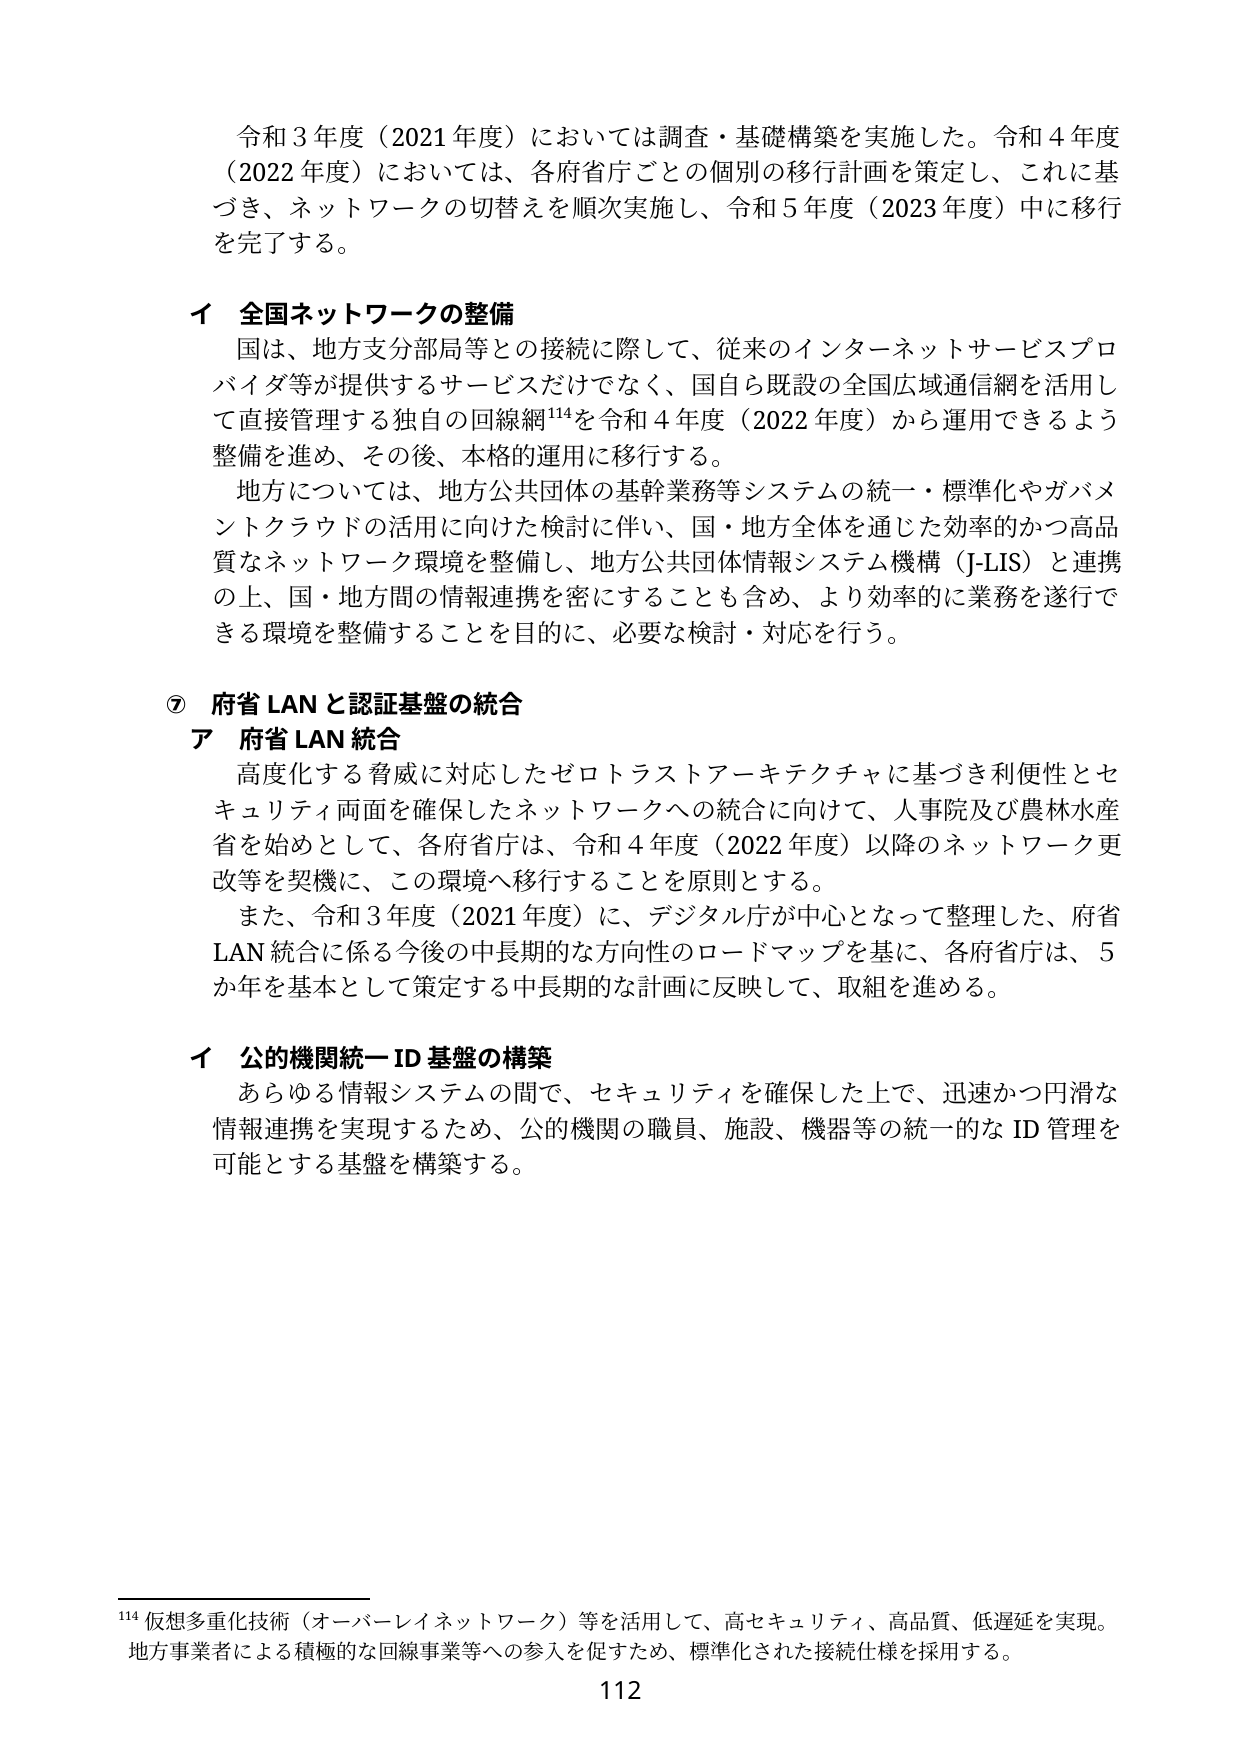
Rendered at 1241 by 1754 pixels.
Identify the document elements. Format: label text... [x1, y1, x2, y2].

subtitle ⑦ 府省LANと認証基盤の統合 [165, 685, 1122, 720]
text 地方については、地方公共団体の基幹業務等システムの統一・標準化やガバメントクラウドの活用に向けた検討に伴い、国・地方全体を通じた効率的かつ高品質なネットワーク環境を整備し、地方公共団体情報システム機構（J-LIS）と連携の上、国・地方間の情報連携を密にすることも含め、より効率的に業務を遂行できる環境を整備することを目的に、必要な検討・対応を行う。 [213, 472, 1122, 649]
text あらゆる情報システムの間で、セキュリティを確保した上で、迅速かつ円滑な情報連携を実現するため、公的機関の職員、施設、機器等の統一的なID管理を可能とする基盤を構築する。 [213, 1074, 1122, 1181]
text また、令和３年度（2021年度）に、デジタル庁が中心となって整理した、府省LAN統合に係る今後の中長期的な方向性のロードマップを基に、各府省庁は、５か年を基本として策定する中長期的な計画に反映して、取組を進める。 [213, 897, 1122, 1003]
text ア 府省LAN統合 [189, 720, 1122, 756]
text 令和３年度（2021年度）においては調査・基礎構築を実施した。令和４年度（2022年度）においては、各府省庁ごとの個別の移行計画を策定し、これに基づき、ネットワークの切替えを順次実施し、令和５年度（2023年度）中に移行を完了する。 [213, 118, 1122, 260]
text イ 公的機関統一ID基盤の構築 [189, 1039, 1122, 1074]
text 高度化する脅威に対応したゼロトラストアーキテクチャに基づき利便性とセキュリティ両面を確保したネットワークへの統合に向けて、人事院及び農林水産省を始めとして、各府省庁は、令和４年度（2022年度）以降のネットワーク更改等を契機に、この環境へ移行することを原則とする。 [213, 756, 1122, 897]
text イ 全国ネットワークの整備 [189, 295, 1122, 331]
text 国は、地方支分部局等との接続に際して、従来のインターネットサービスプロバイダ等が提供するサービスだけでなく、国自ら既設の全国広域通信網を活用して直接管理する独自の回線網を令和４年度（2022年度）から運用できるよう整備を進め、その後、本格的運用に移行する。 [213, 331, 1122, 472]
